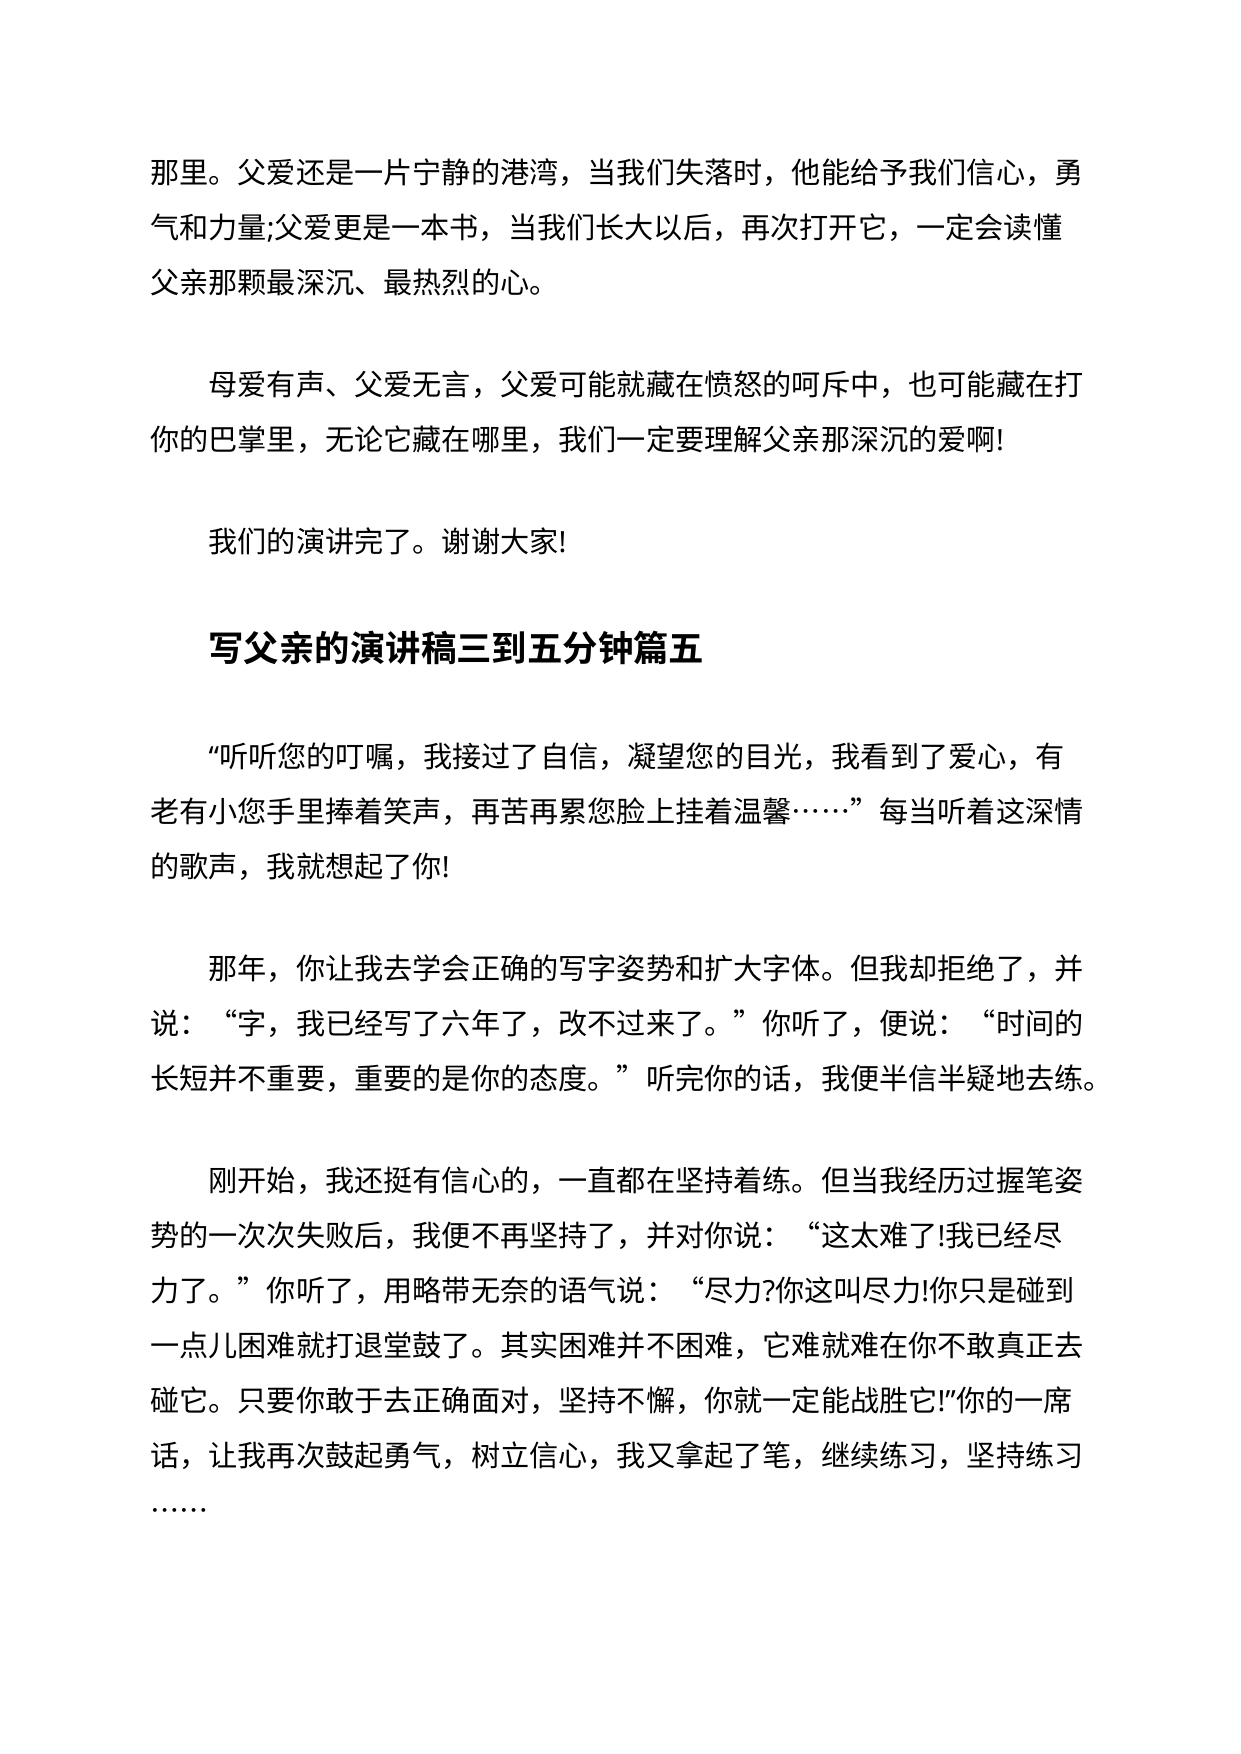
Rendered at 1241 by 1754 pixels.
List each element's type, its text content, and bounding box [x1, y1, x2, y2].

text 那年，你让我去学会正确的写字姿势和扩大字体。但我却拒绝了，并说：“字，我已经写了六年了，改不过来了。”你听了，便说：“时间的长短并不重要，重要的是你的态度。”听完你的话，我便半信半疑地去练。 [150, 946, 1090, 1098]
text 写父亲的演讲稿三到五分钟篇五 [150, 621, 1090, 672]
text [150, 150, 1090, 302]
text “听听您的叮嘱，我接过了自信，凝望您的目光，我看到了爱心，有老有小您手里捧着笑声，再苦再累您脸上挂着温馨……”每当听着这深情的歌声，我就想起了你! [150, 734, 1090, 886]
text 刚开始，我还挺有信心的，一直都在坚持着练。但当我经历过握笔姿势的一次次失败后，我便不再坚持了，并对你说：“这太难了!我已经尽力了。”你听了，用略带无奈的语气说：“尽力?你这叫尽力!你只是碰到一点儿困难就打退堂鼓了。其实困难并不困难，它难就难在你不敢真正去碰它。只要你敢于去正确面对，坚持不懈，你就一定能战胜它!”你的一席话，让我再次鼓起勇气，树立信心，我又拿起了笔，继续练习，坚持练习…… [150, 1157, 1090, 1529]
text 我们的演讲完了。谢谢大家! [150, 518, 1090, 561]
text 母爱有声、父爱无言，父爱可能就藏在愤怒的呵斥中，也可能藏在打你的巴掌里，无论它藏在哪里，我们一定要理解父亲那深沉的爱啊! [150, 362, 1090, 459]
